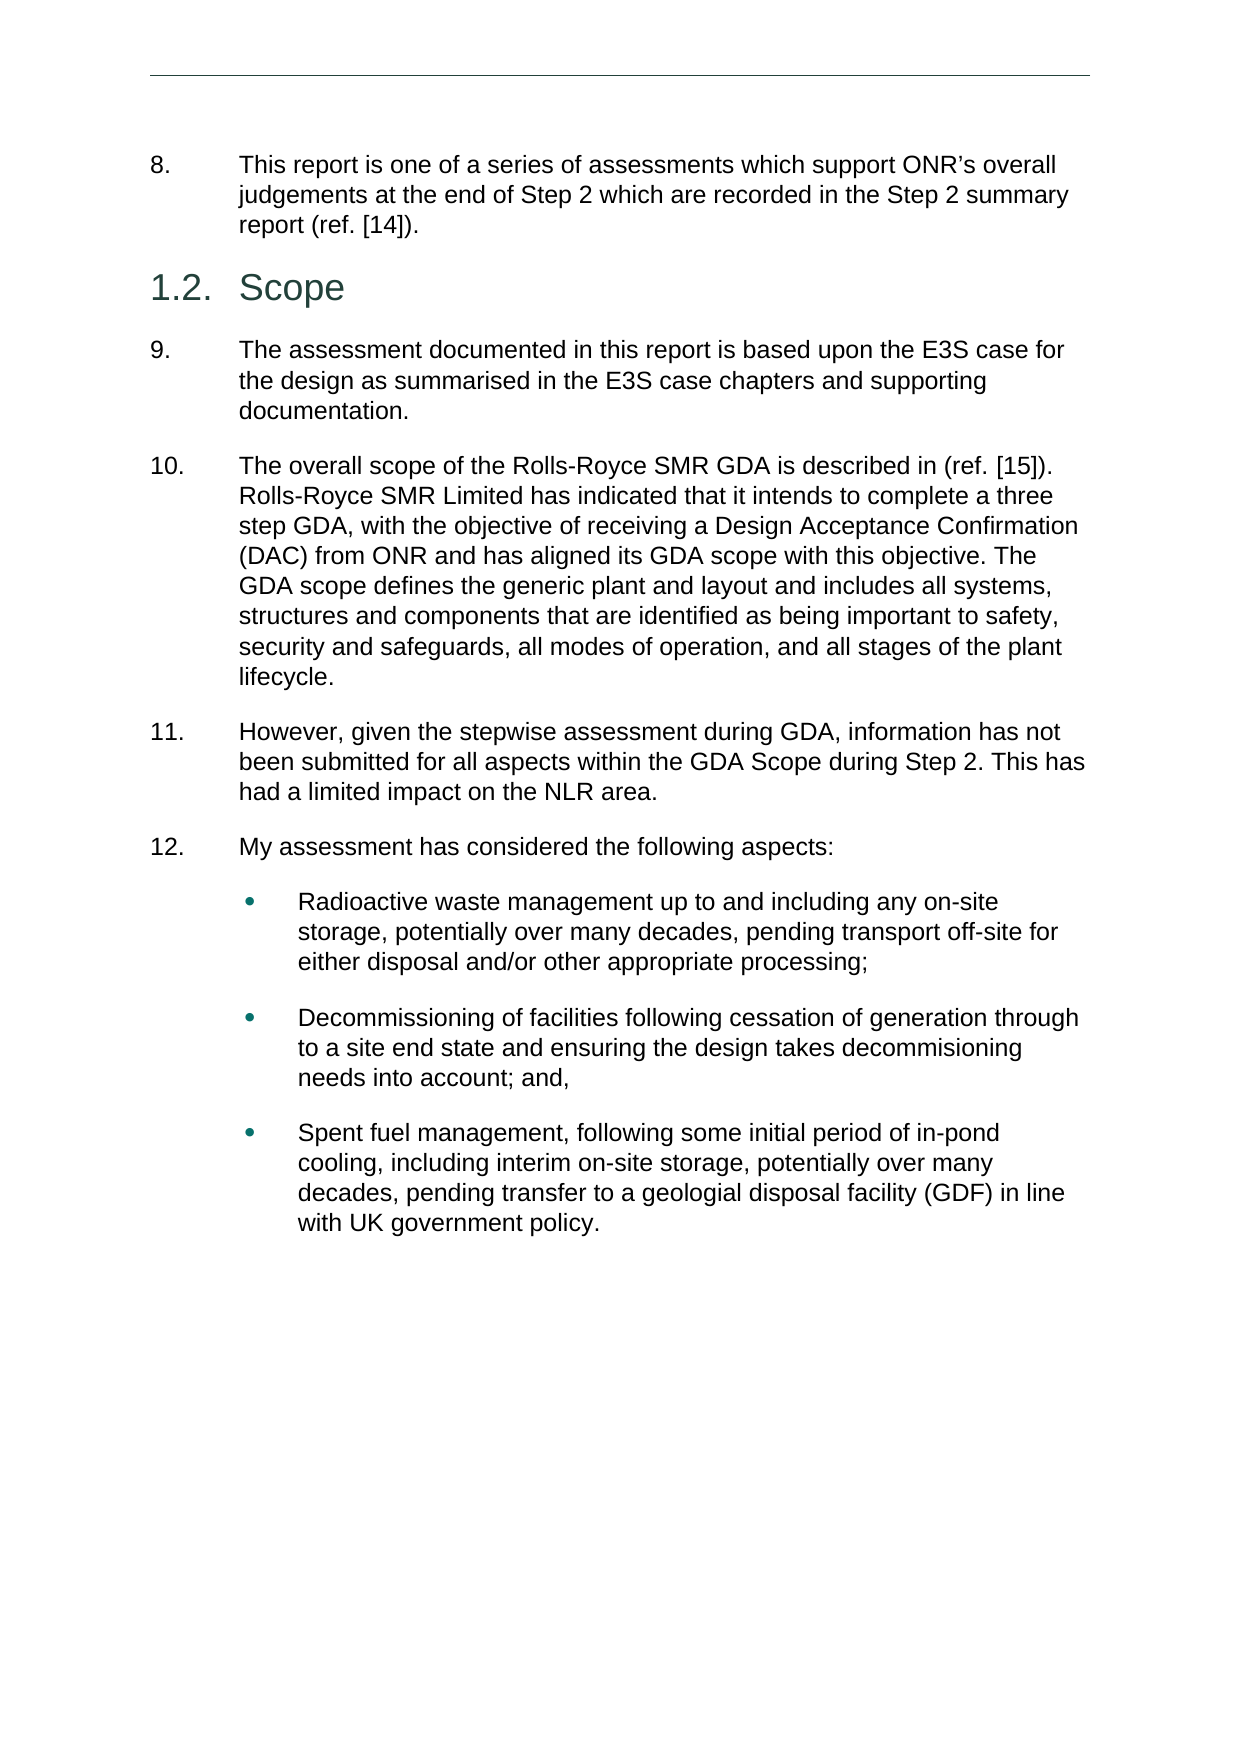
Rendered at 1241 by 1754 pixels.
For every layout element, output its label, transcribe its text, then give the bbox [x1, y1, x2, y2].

list Spent fuel management, following some initial period of in-pond cooling, including interim on-site storage, potentially over many decades, pending transfer to a geologial disposal facility (GDF) in line with UK government policy. [245, 1118, 1090, 1237]
text This report is one of a series of assessments which support ONR’s overall judgements at the end of Step 2 which are recorded in the Step 2 summary report (ref. ). [150, 150, 1090, 239]
list Radioactive waste management up to and including any on-site storage, potentially over many decades, pending transport off-site for either disposal and/or other appropriate processing; [245, 887, 1090, 976]
text The overall scope of the Rolls-Royce SMR GDA is described in (ref.). Rolls-Royce SMR Limited has indicated that it intends to complete a three step GDA, with the objective of receiving a Design Acceptance Confirmation (DAC) from ONR and has aligned its GDA scope with this objective. The GDA scope defines the generic plant and layout and includes all systems, structures and components that are identified as being important to safety, security and safeguards, all modes of operation, and all stages of the plant lifecycle. [150, 451, 1090, 690]
text However, given the stepwise assessment during GDA, information has not been submitted for all aspects within the GDA Scope during Step 2. This has had a limited impact on the NLR area. [150, 717, 1090, 806]
list Decommissioning of facilities following cessation of generation through to a site end state and ensuring the design takes decommisioning needs into account; and, [245, 1002, 1090, 1092]
subtitle Scope [150, 265, 1090, 308]
text My assessment has considered the following aspects: [150, 832, 1090, 861]
text The assessment documented in this report is based upon the E3S case for the design as summarised in the E3S case chapters and supporting documentation. [150, 336, 1090, 424]
